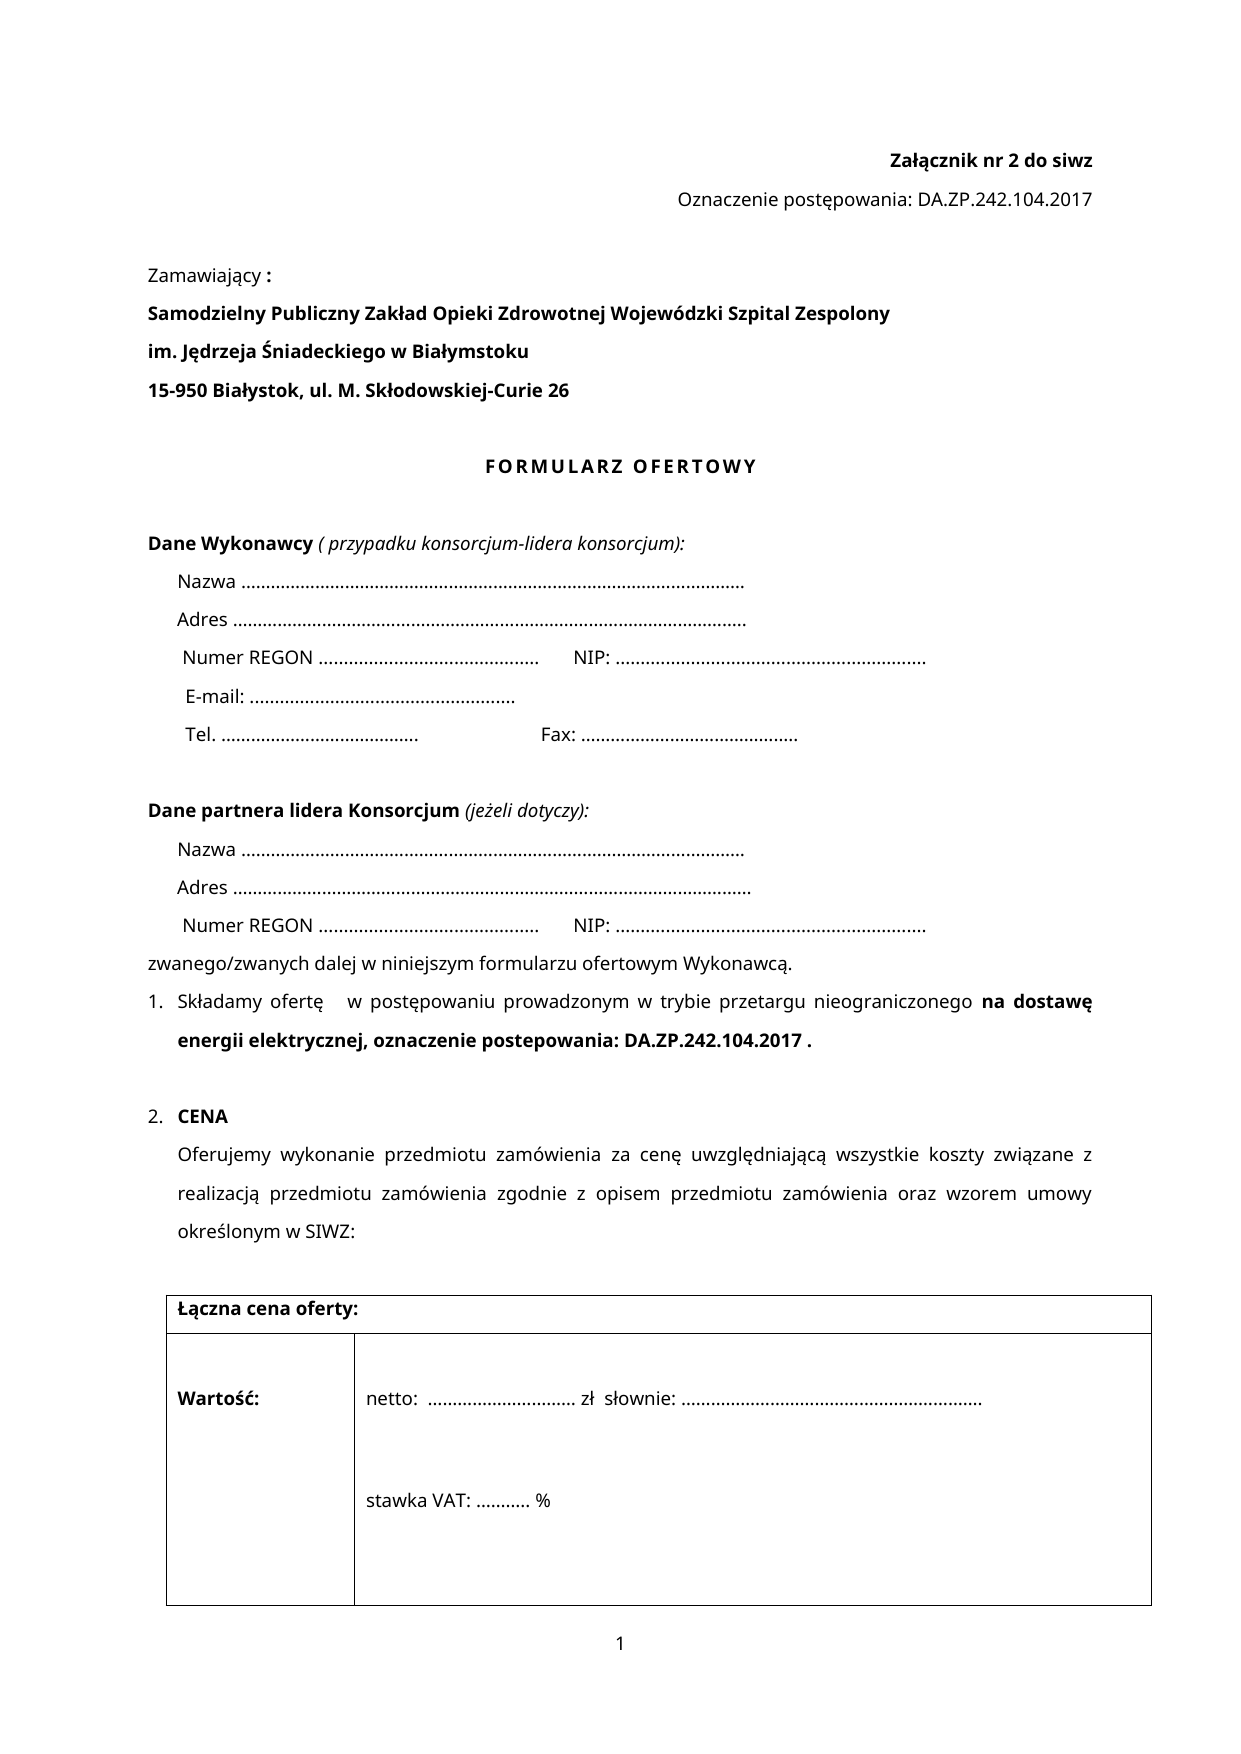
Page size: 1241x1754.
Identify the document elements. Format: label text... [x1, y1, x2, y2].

text Załącznik nr 2 do siwz [148, 148, 1092, 173]
text Samodzielny Publiczny Zakład Opieki Zdrowotnej Wojewódzki Szpital Zespolony [148, 301, 1092, 326]
table_cell Wartość: [167, 1334, 354, 1605]
text Oznaczenie postępowania: DA.ZP.242.104.2017 [148, 186, 1092, 211]
text Numer REGON ............................................ NIP: .............................................................. [148, 645, 1092, 670]
text E-mail: ..................................................... [148, 683, 1092, 708]
table_header Łączna cena oferty: [167, 1296, 1151, 1333]
text Nazwa ………………………………………………………………………………………… [148, 836, 1092, 861]
text im. Jędrzeja Śniadeckiego w Białymstoku [148, 339, 1092, 364]
text 15-950 Białystok, ul. M. Skłodowskiej-Curie 26 [148, 377, 1092, 403]
text Dane Wykonawcy ( przypadku konsorcjum-lidera konsorcjum): [148, 530, 1092, 556]
text Dane partnera lidera Konsorcjum (jeżeli dotyczy): [148, 798, 1092, 823]
text zwanego/zwanych dalej w niniejszym formularzu ofertowym Wykonawcą. [148, 951, 1092, 976]
list Składamy ofertę w postępowaniu prowadzonym w trybie przetargu nieograniczonego na dostawę energii elektrycznej, oznaczenie postepowania: DA.ZP.242.104.2017 . [148, 989, 1092, 1052]
text Tel. …………………………………. Fax: …………………………………….. [148, 721, 1092, 747]
text Nazwa ………………………………………………………………………………………… [148, 568, 1092, 594]
list CENA [148, 1103, 1092, 1129]
text Adres ………………………………………………………………………………………….. [148, 606, 1092, 632]
text Adres …………………………………………………………………………………………… [148, 874, 1092, 899]
text Zamawiający : [148, 262, 1092, 288]
text Numer REGON ............................................ NIP: .............................................................. [148, 912, 1092, 938]
subtitle FORMULARZ OFERTOWY [148, 453, 1092, 479]
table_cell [355, 1334, 1151, 1605]
text Oferujemy wykonanie przedmiotu zamówienia za cenę uwzględniającą wszystkie koszty związane z realizacją przedmiotu zamówienia zgodnie z opisem przedmiotu zamówienia oraz wzorem umowy określonym w SIWZ: [177, 1142, 1092, 1244]
